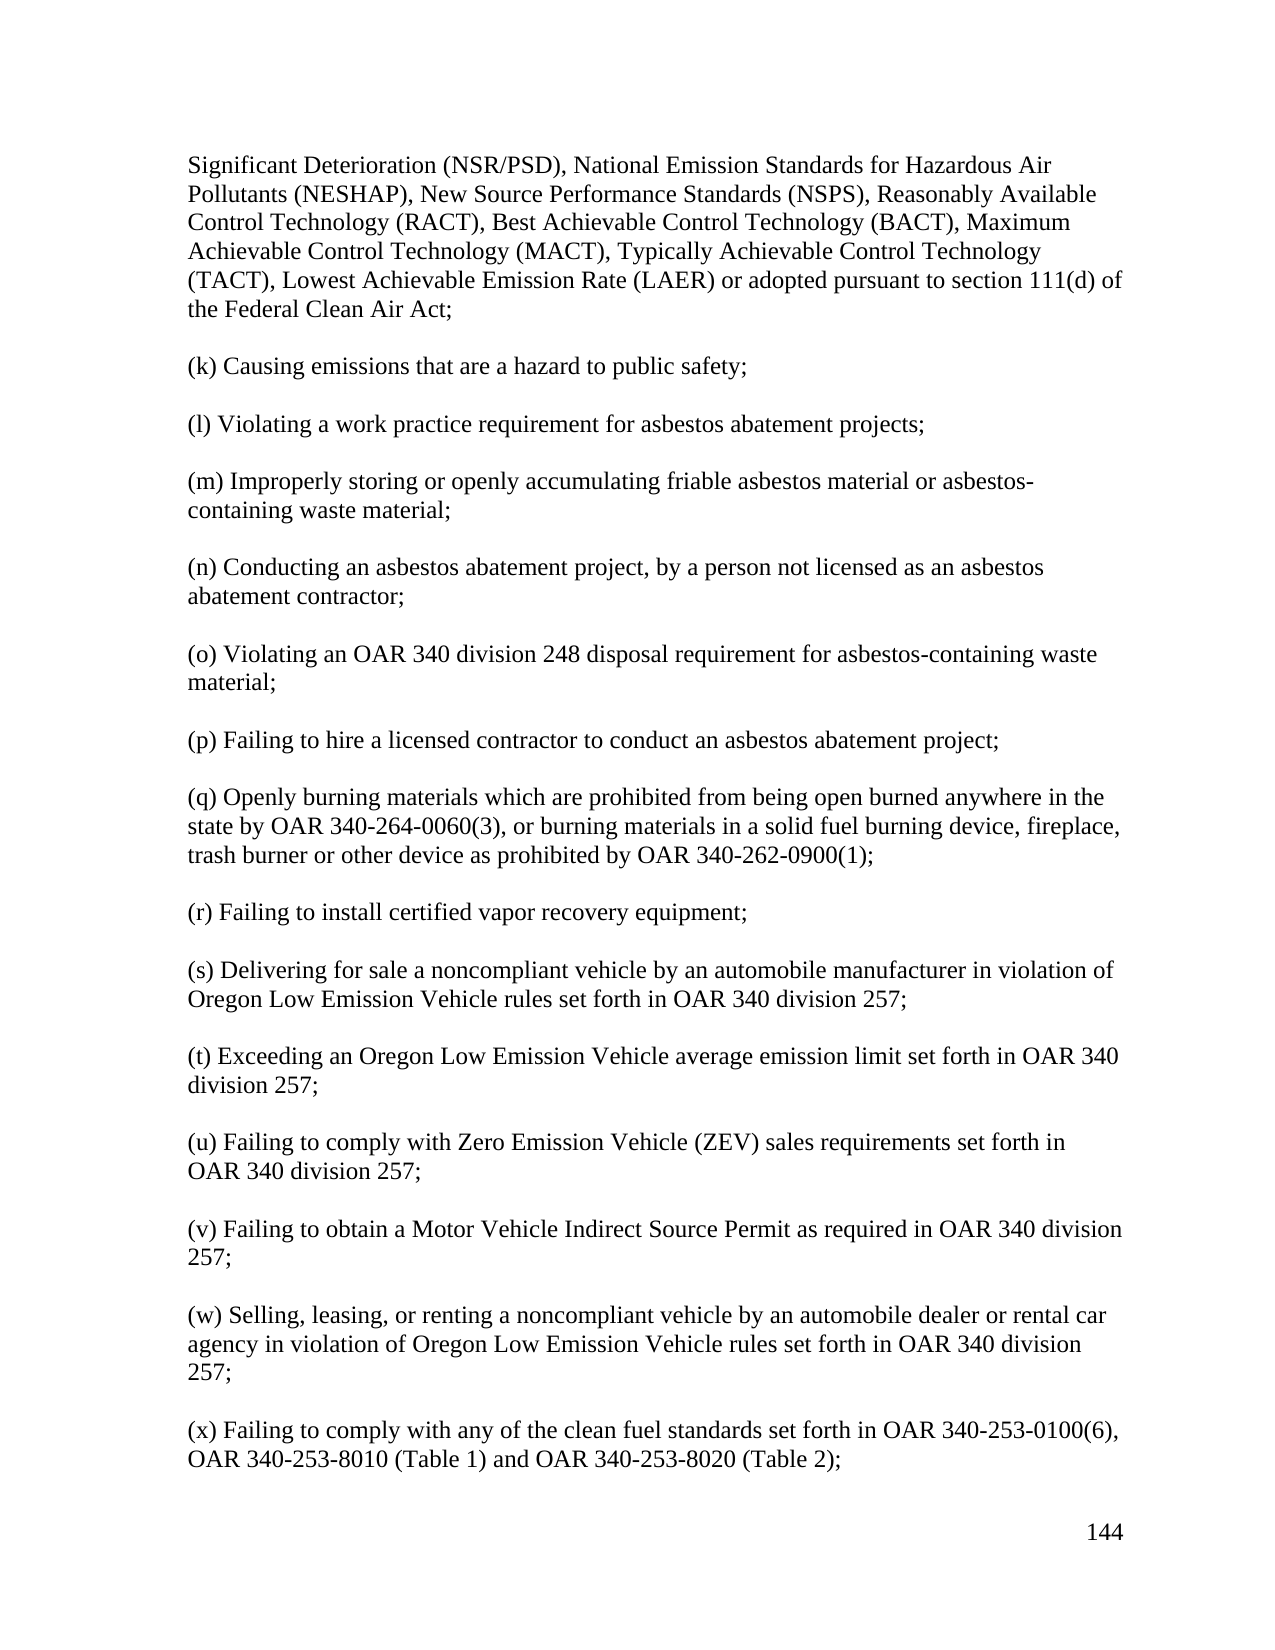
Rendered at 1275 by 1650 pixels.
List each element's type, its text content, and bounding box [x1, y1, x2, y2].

text (w) Selling, leasing, or renting a noncompliant vehicle by an automobile dealer or rental car agency in violation of Oregon Low Emission Vehicle rules set forth in OAR 340 division 257; [187, 1300, 1123, 1386]
text (l) Violating a work practice requirement for asbestos abatement projects; [187, 409, 1123, 437]
text (o) Violating an OAR 340 division 248 disposal requirement for asbestos-containing waste material; [187, 639, 1123, 696]
text (q) Openly burning materials which are prohibited from being open burned anywhere in the state by OAR 340-264-0060(3), or burning materials in a solid fuel burning device, fireplace, trash burner or other device as prohibited by OAR 340-262-0900(1); [187, 782, 1123, 869]
text (p) Failing to hire a licensed contractor to conduct an asbestos abatement project; [187, 725, 1123, 754]
text (s) Delivering for sale a noncompliant vehicle by an automobile manufacturer in violation of Oregon Low Emission Vehicle rules set forth in OAR 340 division 257; [187, 955, 1123, 1012]
text (n) Conducting an asbestos abatement project, by a person not licensed as an asbestos abatement contractor; [187, 552, 1123, 610]
text (v) Failing to obtain a Motor Vehicle Indirect Source Permit as required in OAR 340 division 257; [187, 1214, 1123, 1271]
text (k) Causing emissions that are a hazard to public safety; [187, 351, 1123, 380]
text (t) Exceeding an Oregon Low Emission Vehicle average emission limit set forth in OAR 340 division 257; [187, 1041, 1123, 1099]
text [187, 150, 1123, 322]
text (u) Failing to comply with Zero Emission Vehicle (ZEV) sales requirements set forth in OAR 340 division 257; [187, 1127, 1123, 1185]
text (m) Improperly storing or openly accumulating friable asbestos material or asbestos-containing waste material; [187, 466, 1123, 524]
text (r) Failing to install certified vapor recovery equipment; [187, 897, 1123, 926]
text (x) Failing to comply with any of the clean fuel standards set forth in OAR 340-253-0100(6), OAR 340-253-8010 (Table 1) and OAR 340-253-8020 (Table 2); [187, 1415, 1123, 1472]
